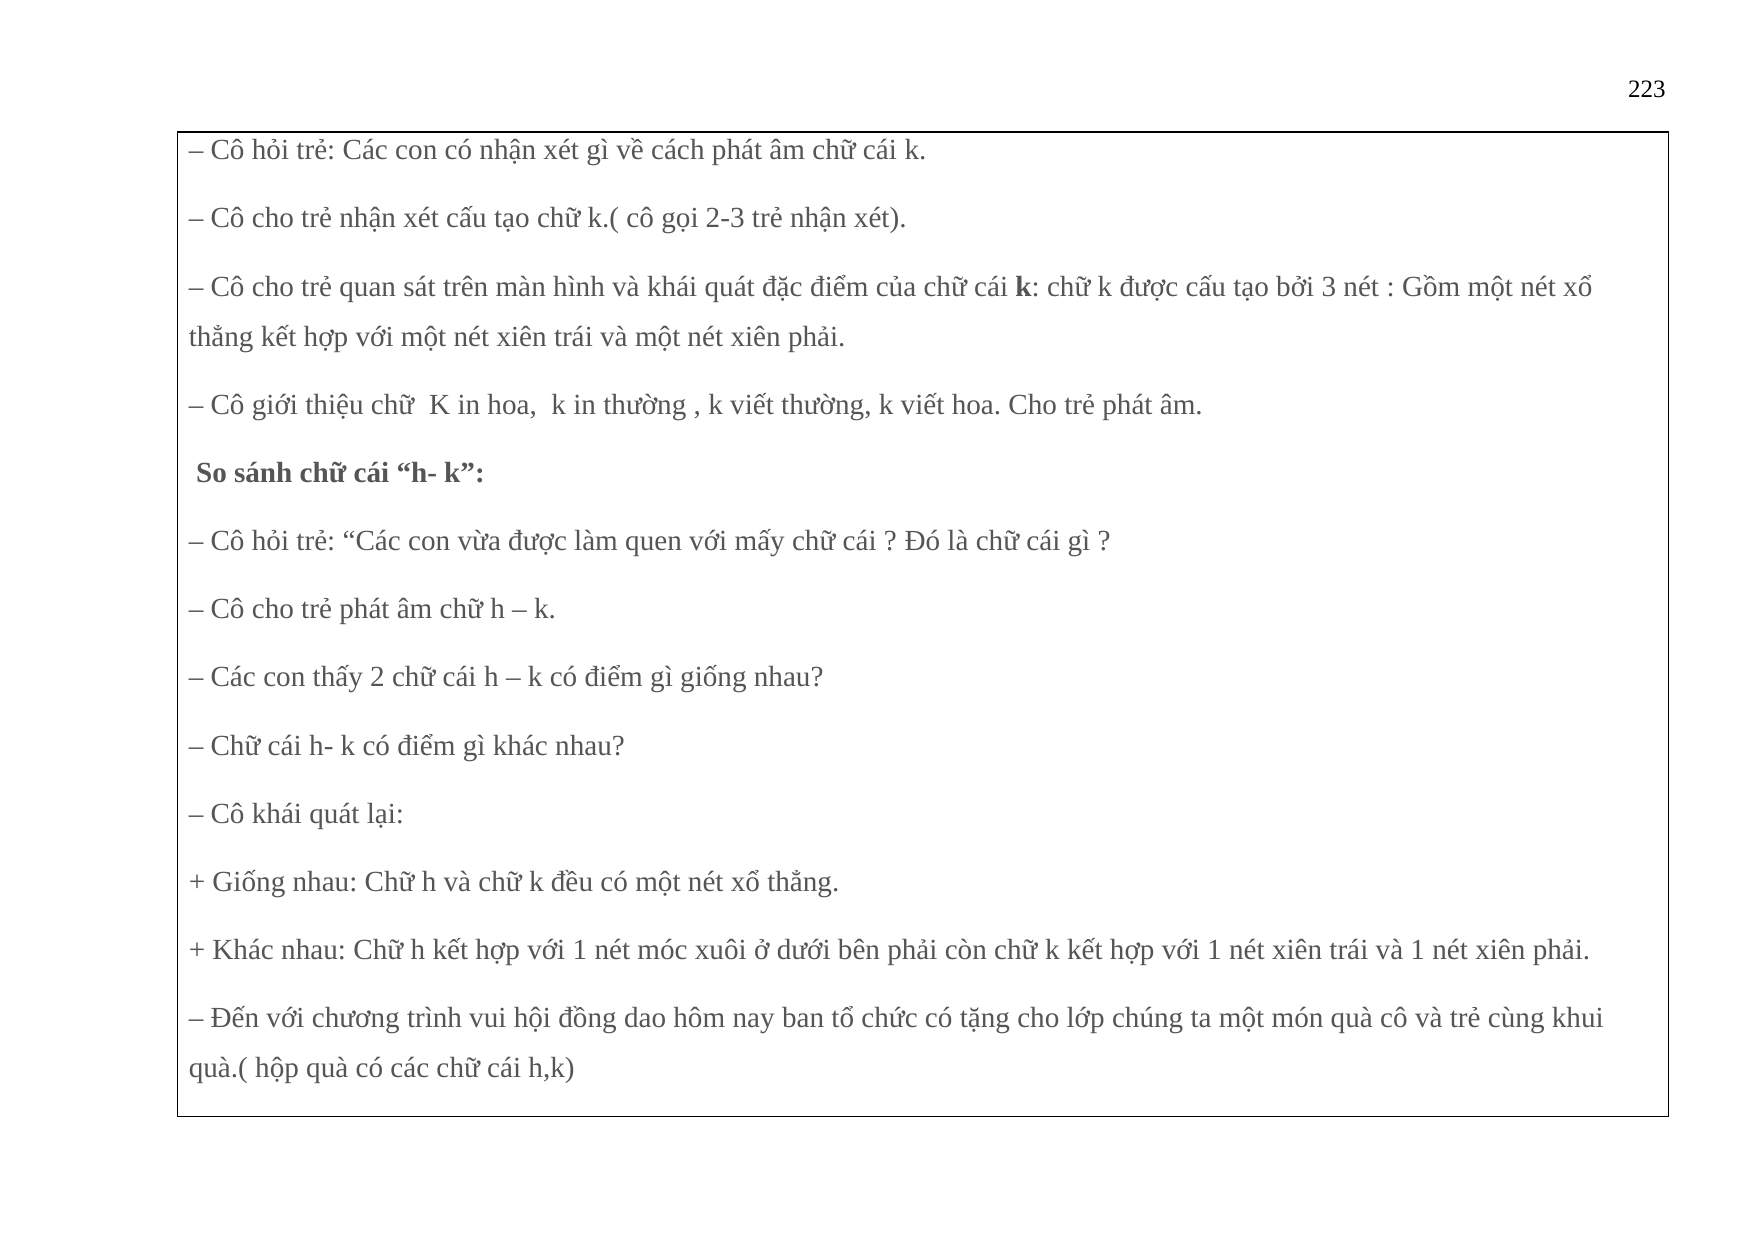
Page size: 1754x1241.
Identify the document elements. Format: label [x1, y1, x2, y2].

table_cell [178, 133, 1668, 1116]
